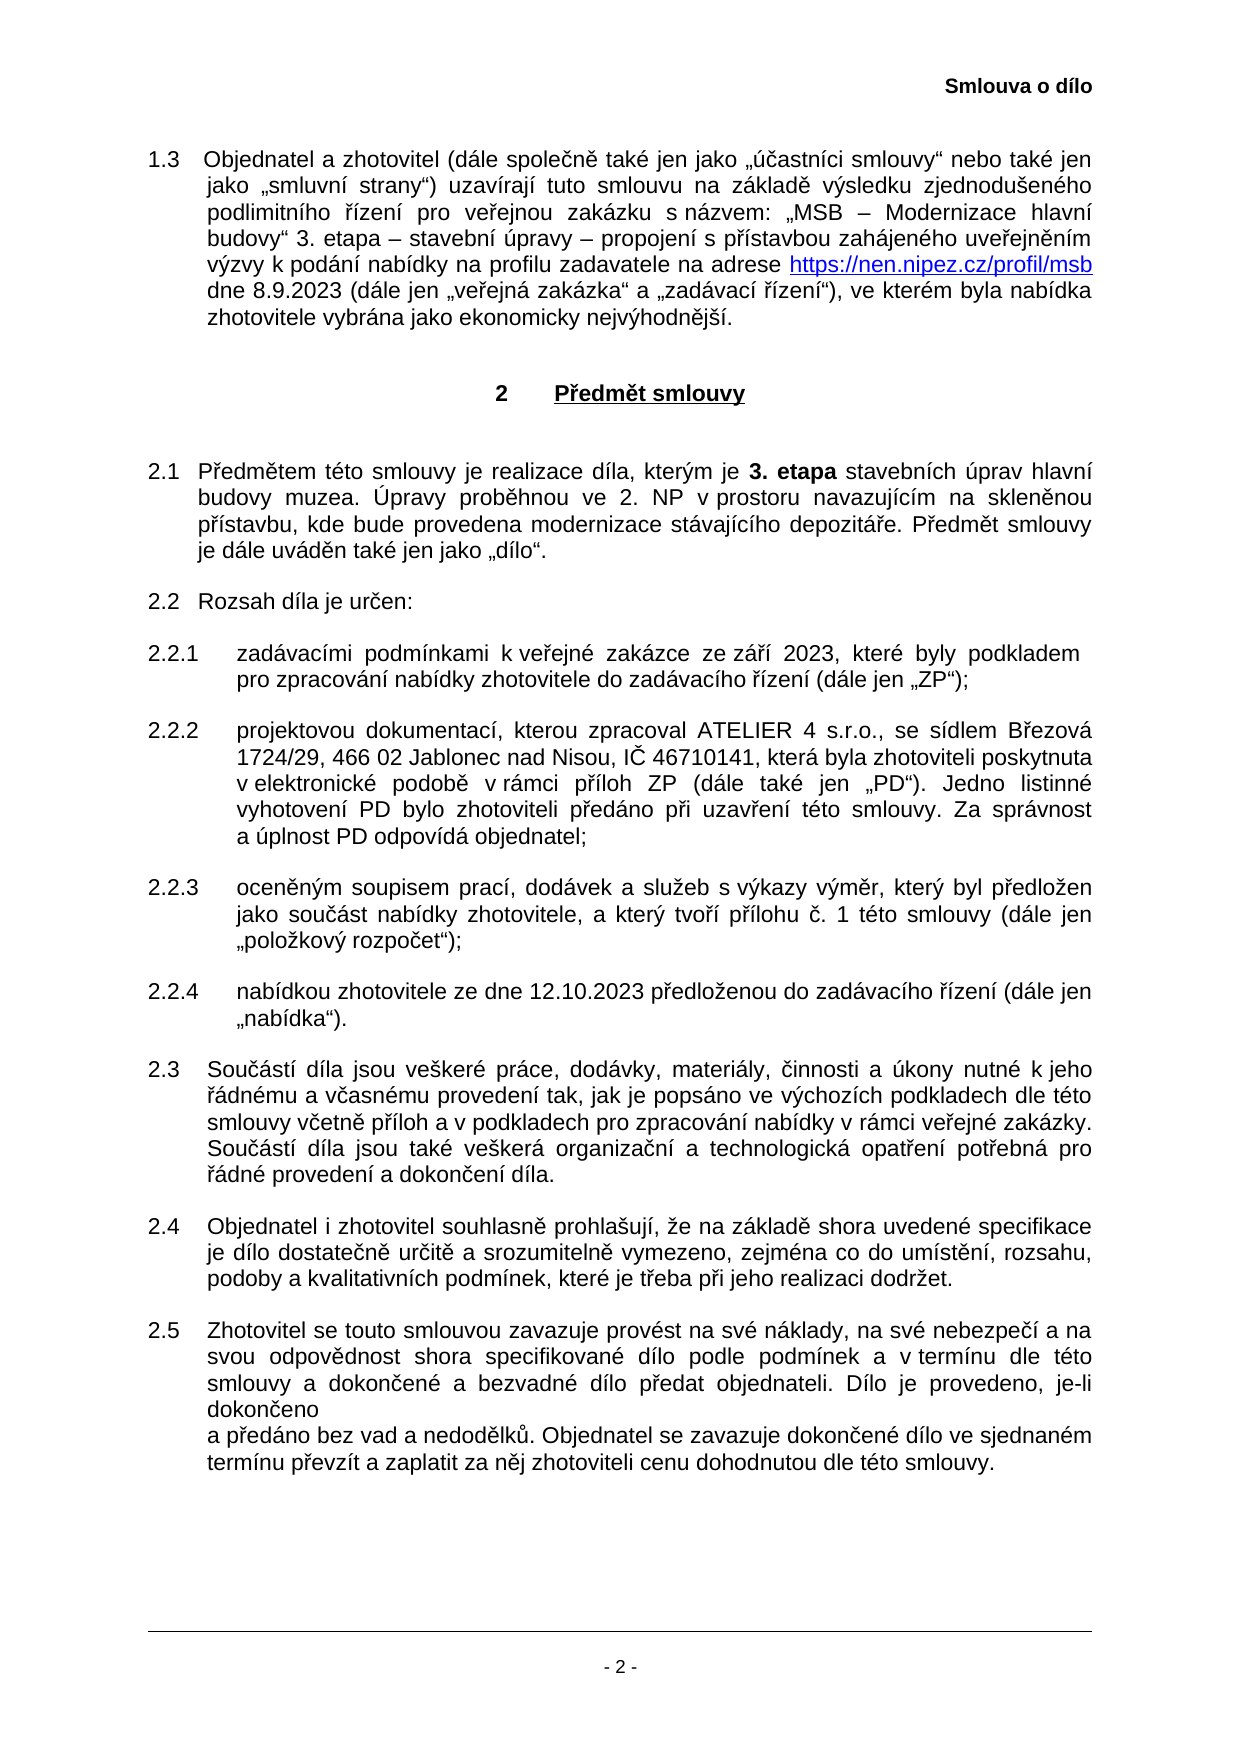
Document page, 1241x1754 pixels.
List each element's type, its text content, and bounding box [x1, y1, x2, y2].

list oceněným soupisem prací, dodávek a služeb s výkazy výměr, který byl předložen jako součást nabídky zhotovitele, a který tvoří přílohu č. 1 této smlouvy (dále jen „položkový rozpočet“); [148, 874, 1092, 953]
list Rozsah díla je určen: [148, 588, 1092, 615]
list nabídkou zhotovitele ze dne 12.10.2023 předloženou do zadávacího řízení (dále jen „nabídka“). [148, 978, 1092, 1031]
list Předmětem této smlouvy je realizace díla, kterým je 3. etapa stavebních úprav hlavní budovy muzea. Úpravy proběhnou ve 2. NP v prostoru navazujícím na skleněnou přístavbu, kde bude provedena modernizace stávajícího depozitáře. Předmět smlouvy je dále uváděn také jen jako „dílo“. [148, 458, 1092, 563]
list Součástí díla jsou veškeré práce, dodávky, materiály, činnosti a úkony nutné k jeho řádnému a včasnému provedení tak, jak je popsáno ve výchozích podkladech dle této smlouvy včetně příloh a v podkladech pro zpracování nabídky v rámci veřejné zakázky. Součástí díla jsou také veškerá organizační a technologická opatření potřebná pro řádné provedení a dokončení díla. [148, 1056, 1092, 1188]
list Objednatel i zhotovitel souhlasně prohlašují, že na základě shora uvedené specifikace je dílo dostatečně určitě a srozumitelně vymezeno, zejména co do umístění, rozsahu, podoby a kvalitativních podmínek, které je třeba při jeho realizaci dodržet. [148, 1213, 1092, 1292]
list projektovou dokumentací, kterou zpracoval ATELIER 4 s.r.o., se sídlem Březová 1724/29, 466 02 Jablonec nad Nisou, IČ 46710141, která byla zhotoviteli poskytnuta v elektronické podobě v rámci příloh ZP (dále také jen „PD“). Jedno listinné vyhotovení PD bylo zhotoviteli předáno při uzavření této smlouvy. Za správnost a úplnost PD odpovídá objednatel; [148, 717, 1092, 849]
list Zhotovitel se touto smlouvou zavazuje provést na své náklady, na své nebezpečí a na svou odpovědnost shora specifikované dílo podle podmínek a v termínu dle této smlouvy a dokončené a bezvadné dílo předat objednateli. Dílo je provedeno, je-li dokončeno a předáno bez vad a nedodělků. Objednatel se zavazuje dokončené dílo ve sjednaném termínu převzít a zaplatit za něj zhotoviteli cenu dohodnutou dle této smlouvy. [148, 1317, 1092, 1475]
list zadávacími podmínkami k veřejné zakázce ze září 2023, které byly podkladem pro zpracování nabídky zhotovitele do zadávacího řízení (dále jen „ZP“); [148, 640, 1092, 692]
subtitle Předmět smlouvy [148, 380, 1092, 407]
text 1.3 Objednatel a zhotovitel (dále společně také jen jako „účastníci smlouvy“ nebo také jen jako „smluvní strany“) uzavírají tuto smlouvu na základě výsledku zjednodušeného podlimitního řízení pro veřejnou zakázku s názvem: „MSB – Modernizace hlavní budovy“ 3. etapa – stavební úpravy – propojení s přístavbou zahájeného uveřejněním výzvy k podání nabídky na profilu zadavatele na adrese https://nen.nipez.cz/profil/msb dne 8.9.2023 (dále jen „veřejná zakázka“ a „zadávací řízení“), ve kterém byla nabídka zhotovitele vybrána jako ekonomicky nejvýhodnější. [148, 146, 1092, 330]
